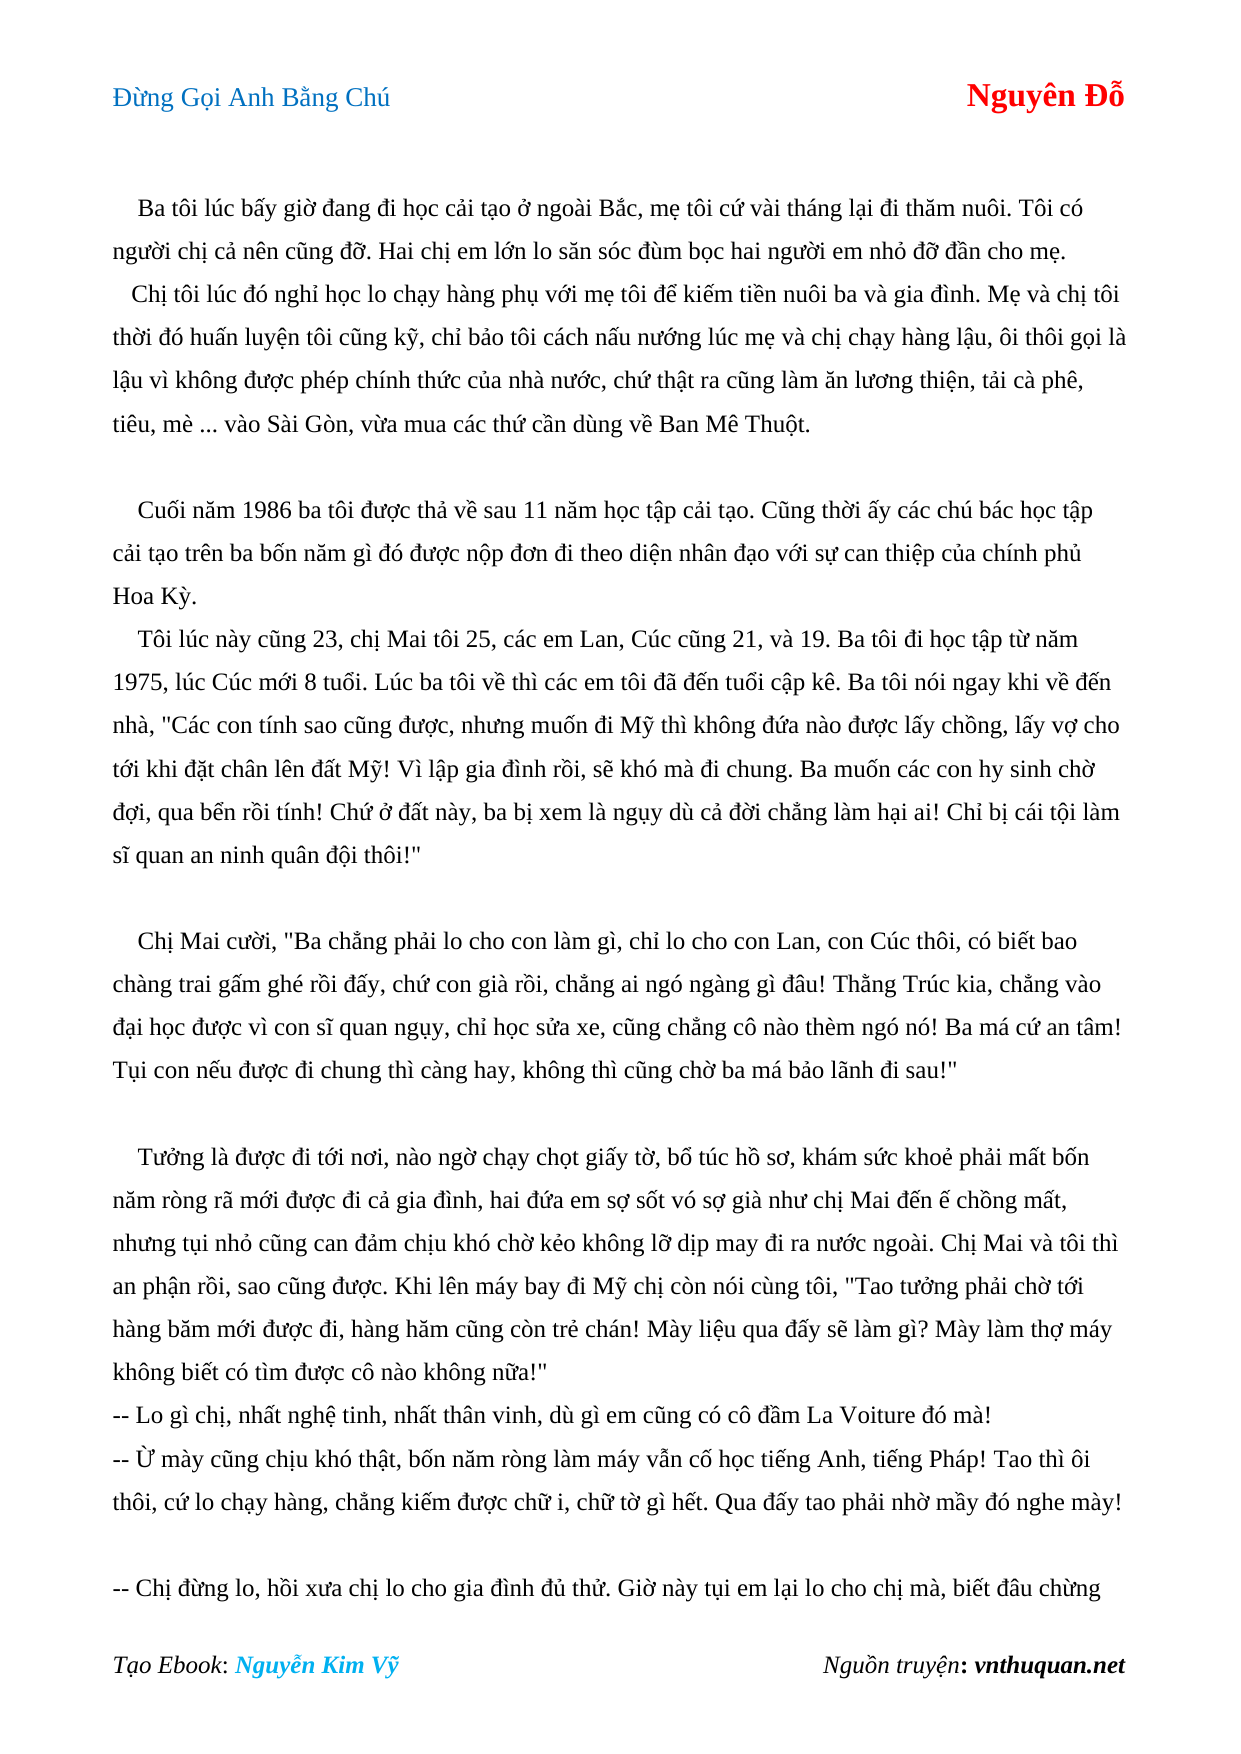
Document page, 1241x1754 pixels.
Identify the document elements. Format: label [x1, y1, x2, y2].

text [112, 150, 1128, 1602]
